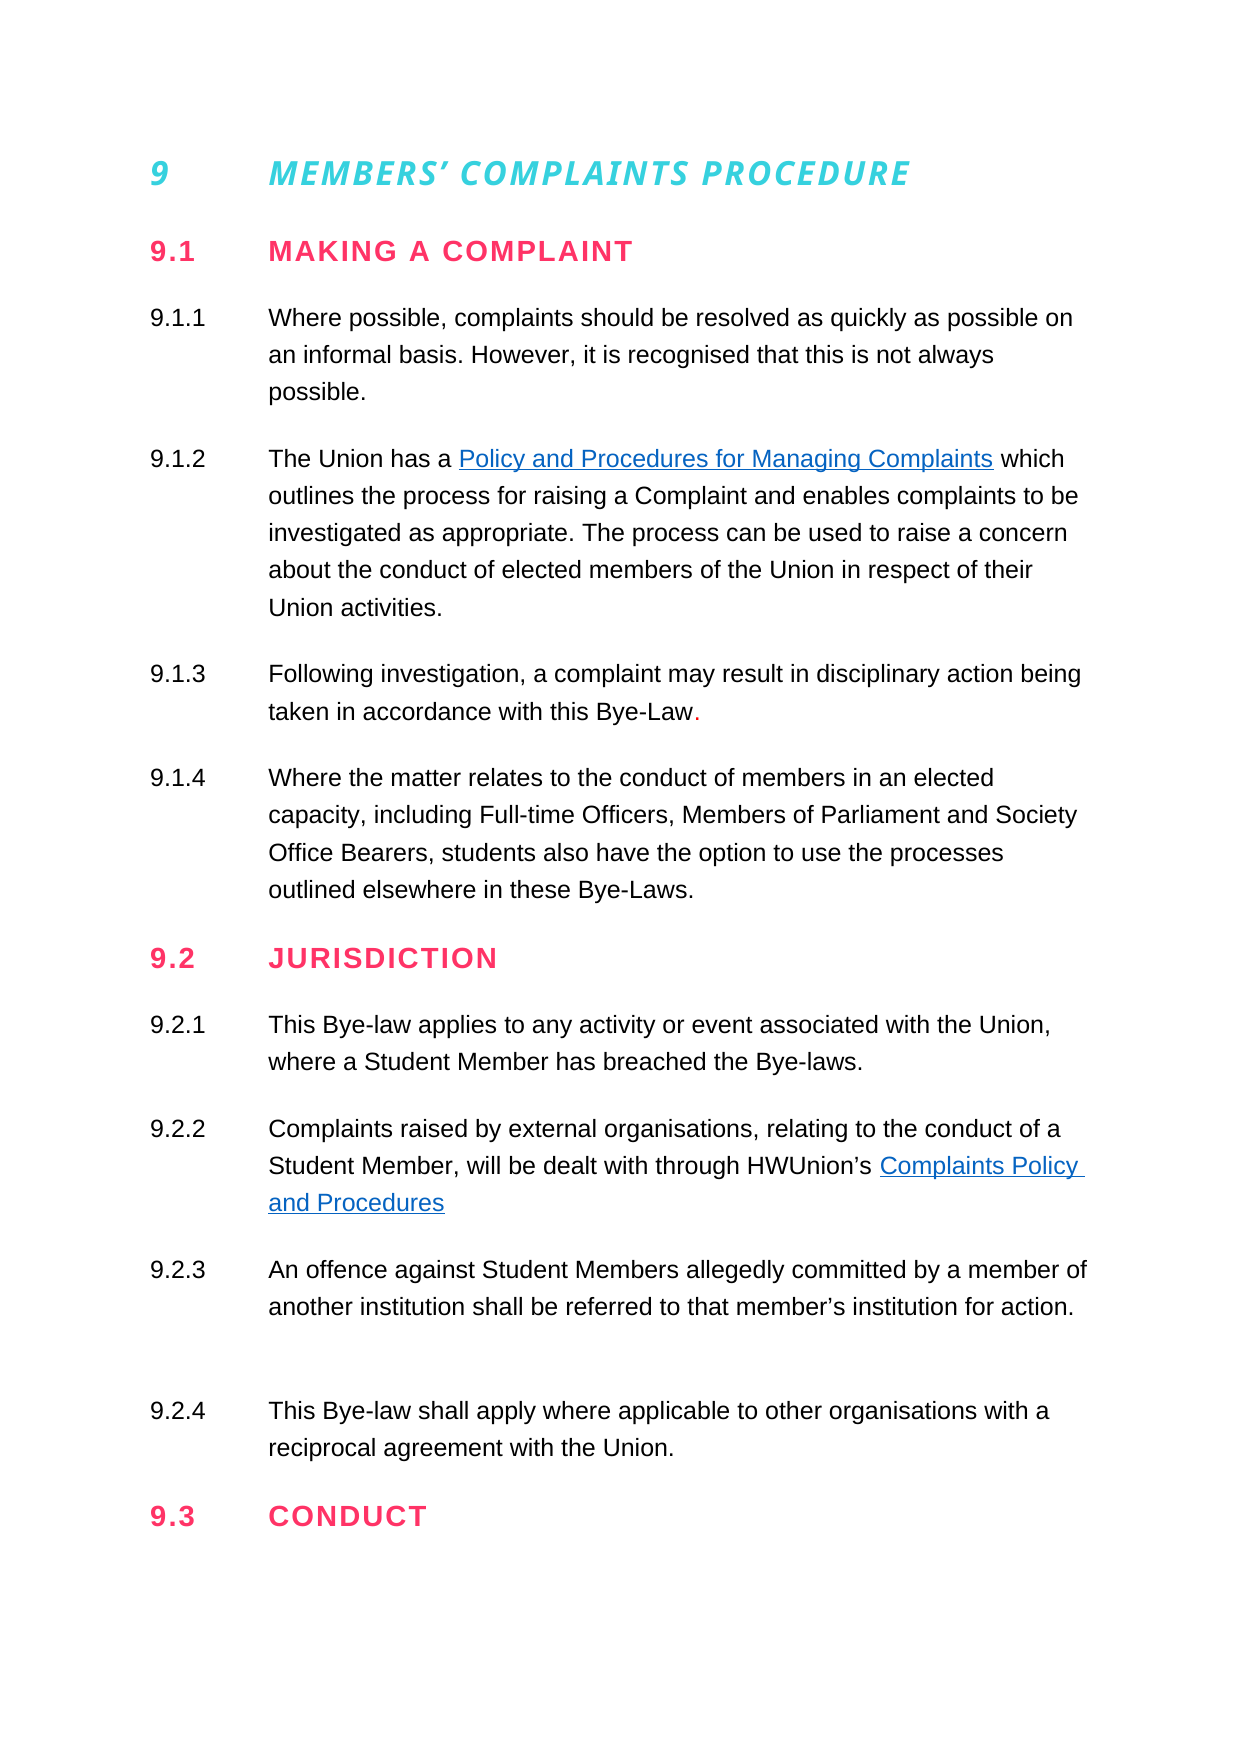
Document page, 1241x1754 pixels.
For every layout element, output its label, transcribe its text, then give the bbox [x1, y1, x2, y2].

list The Union has a Policy and Procedures for Managing Complaints which outlines the process for raising a Complaint and enables complaints to be investigated as appropriate. The process can be used to raise a concern about the conduct of elected members of the Union in respect of their Union activities. [150, 443, 1090, 621]
list An offence against Student Members allegedly committed by a member of another institution shall be referred to that member’s institution for action. [150, 1254, 1090, 1321]
list Complaints raised by external organisations, relating to the conduct of a Student Member, will be dealt with through HWUnion’s Complaints Policy and Procedures [150, 1113, 1090, 1217]
list Where the matter relates to the conduct of members in an elected capacity, including Full-time Officers, Members of Parliament and Society Office Bearers, students also have the option to use the processes outlined elsewhere in these Bye-Laws. [150, 763, 1090, 903]
list Where possible, complaints should be resolved as quickly as possible on an informal basis. However, it is recognised that this is not always possible. [150, 302, 1090, 406]
list This Bye-law shall apply where applicable to other organisations with a reciprocal agreement with the Union. [150, 1396, 1090, 1462]
list Following investigation, a complaint may result in disciplinary action being taken in accordance with this Bye-Law. [150, 659, 1090, 725]
list This Bye-law applies to any activity or event associated with the Union, where a Student Member has breached the Bye-laws. [150, 1010, 1090, 1076]
list Members’ Complaints Procedure [150, 150, 1090, 195]
list Conduct [150, 1499, 1090, 1533]
list Jurisdiction [150, 941, 1090, 975]
list Making a Complaint [150, 234, 1090, 267]
